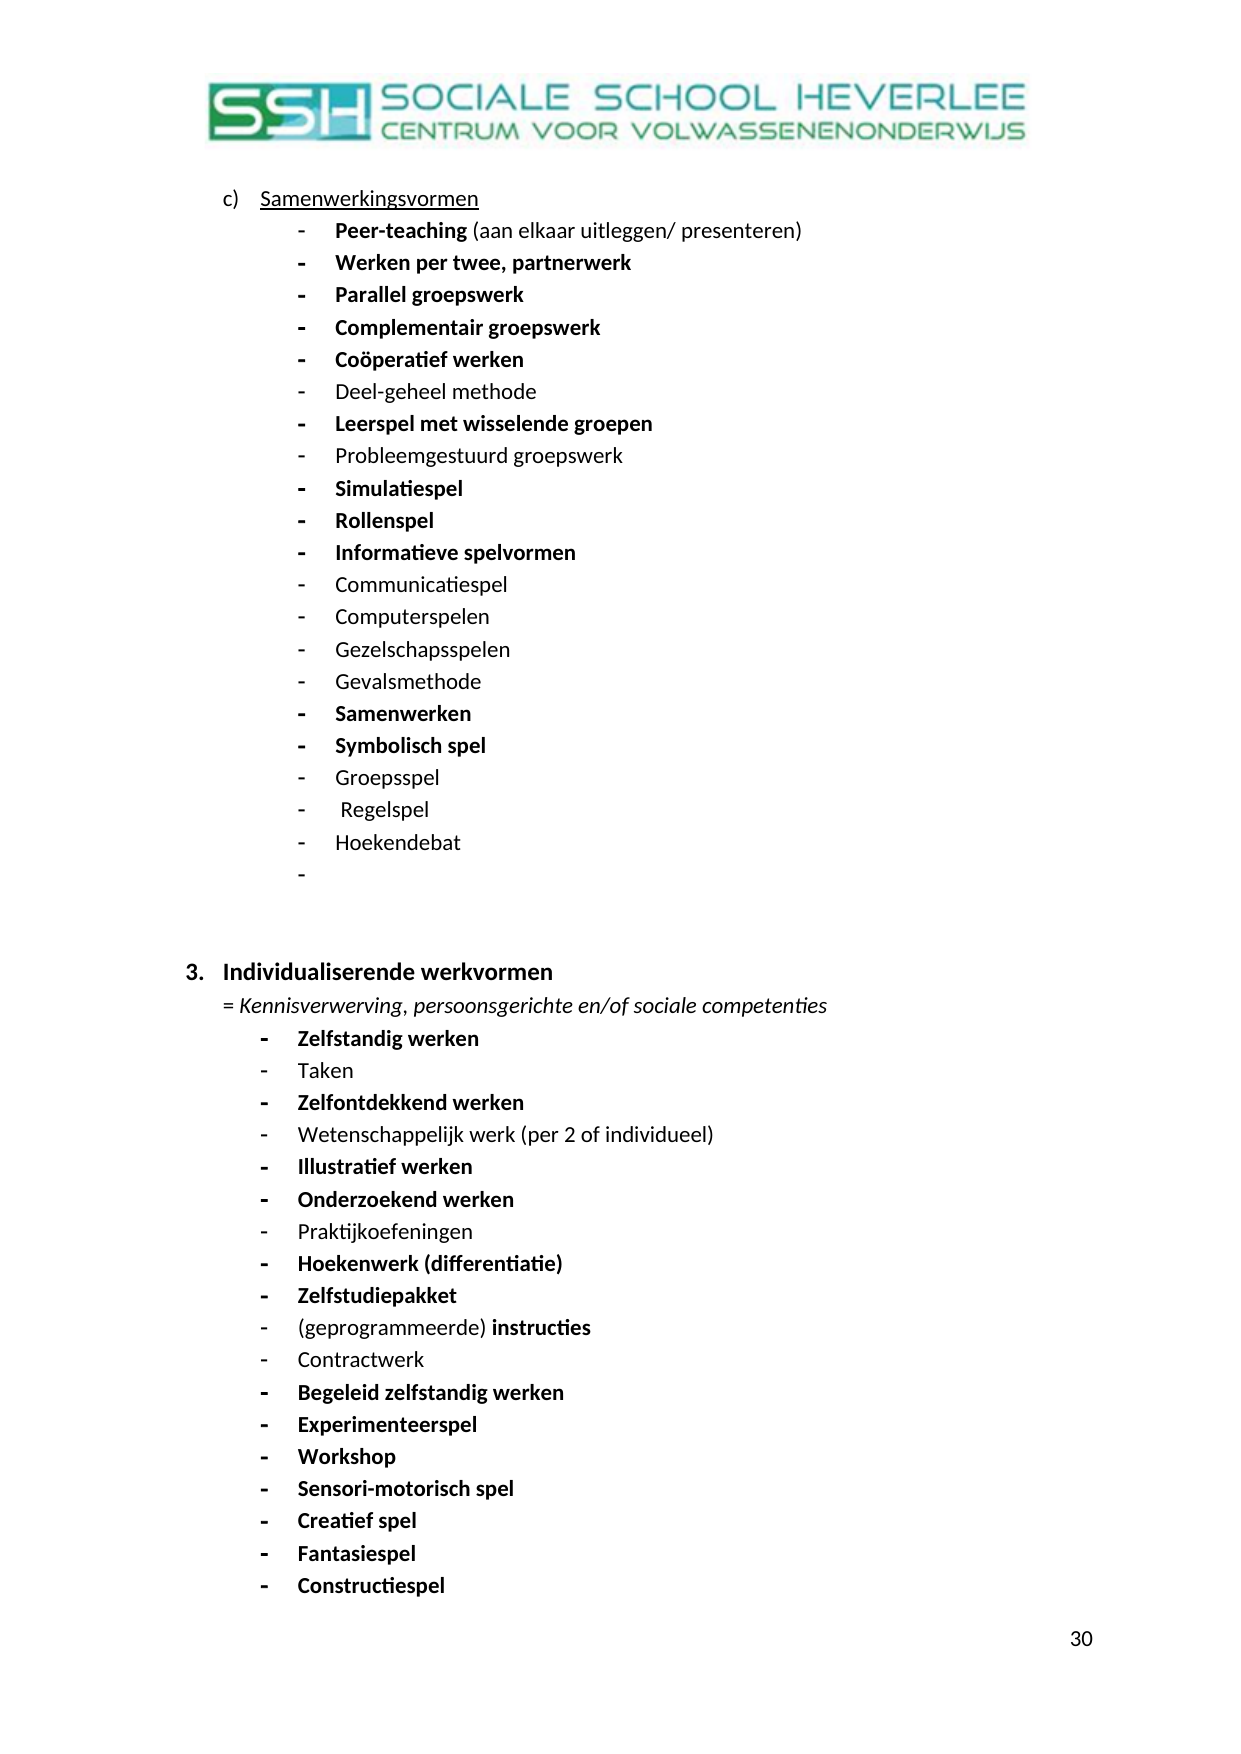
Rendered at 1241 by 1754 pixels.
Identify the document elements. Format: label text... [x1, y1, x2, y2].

list Regelspel [298, 796, 1093, 824]
list Zelfontdekkend werken [260, 1088, 1093, 1116]
list Symbolisch spel [298, 731, 1093, 759]
list (geprogrammeerde) instructies [260, 1313, 1093, 1341]
list Coöperatief werken [298, 345, 1093, 373]
picture [204, 73, 1036, 152]
list Gevalsmethode [298, 667, 1093, 695]
list Sensori-motorisch spel [260, 1474, 1093, 1502]
list Workshop [260, 1442, 1093, 1470]
list Creatief spel [260, 1507, 1093, 1534]
list Hoekendebat [298, 828, 1093, 856]
list Computerspelen [298, 602, 1093, 631]
list Zelfstudiepakket [260, 1281, 1093, 1309]
list Parallel groepswerk [298, 281, 1093, 309]
list Taken [260, 1056, 1093, 1084]
list Leerspel met wisselende groepen [298, 409, 1093, 437]
list Simulatiespel [298, 474, 1093, 502]
list Informatieve spelvormen [298, 538, 1093, 566]
list Groepsspel [298, 763, 1093, 791]
list Rollenspel [298, 506, 1093, 534]
list Individualiserende werkvormen [185, 957, 1093, 987]
list Praktijkoefeningen [260, 1217, 1093, 1245]
list Fantasiespel [260, 1539, 1093, 1567]
list Complementair groepswerk [298, 313, 1093, 341]
list = Kennisverwerving, persoonsgerichte en/of sociale competenties [223, 992, 1093, 1019]
list Contractwerk [260, 1346, 1093, 1374]
list Deel-geheel methode [298, 377, 1093, 405]
list Probleemgestuurd groepswerk [298, 442, 1093, 469]
list Zelfstandig werken [260, 1024, 1093, 1052]
list Onderzoekend werken [260, 1185, 1093, 1213]
list Hoekenwerk (differentiatie) [260, 1249, 1093, 1277]
list Begeleid zelfstandig werken [260, 1378, 1093, 1406]
list Werken per twee, partnerwerk [298, 248, 1093, 276]
list Gezelschapsspelen [298, 635, 1093, 663]
list Samenwerkingsvormen [223, 184, 1093, 212]
list Wetenschappelijk werk (per 2 of individueel) [260, 1120, 1093, 1148]
list Experimenteerspel [260, 1410, 1093, 1438]
list Peer-teaching (aan elkaar uitleggen/ presenteren) [298, 216, 1093, 244]
list Constructiespel [260, 1571, 1093, 1599]
list Samenwerken [298, 699, 1093, 727]
list Communicatiespel [298, 570, 1093, 598]
list Illustratief werken [260, 1152, 1093, 1181]
